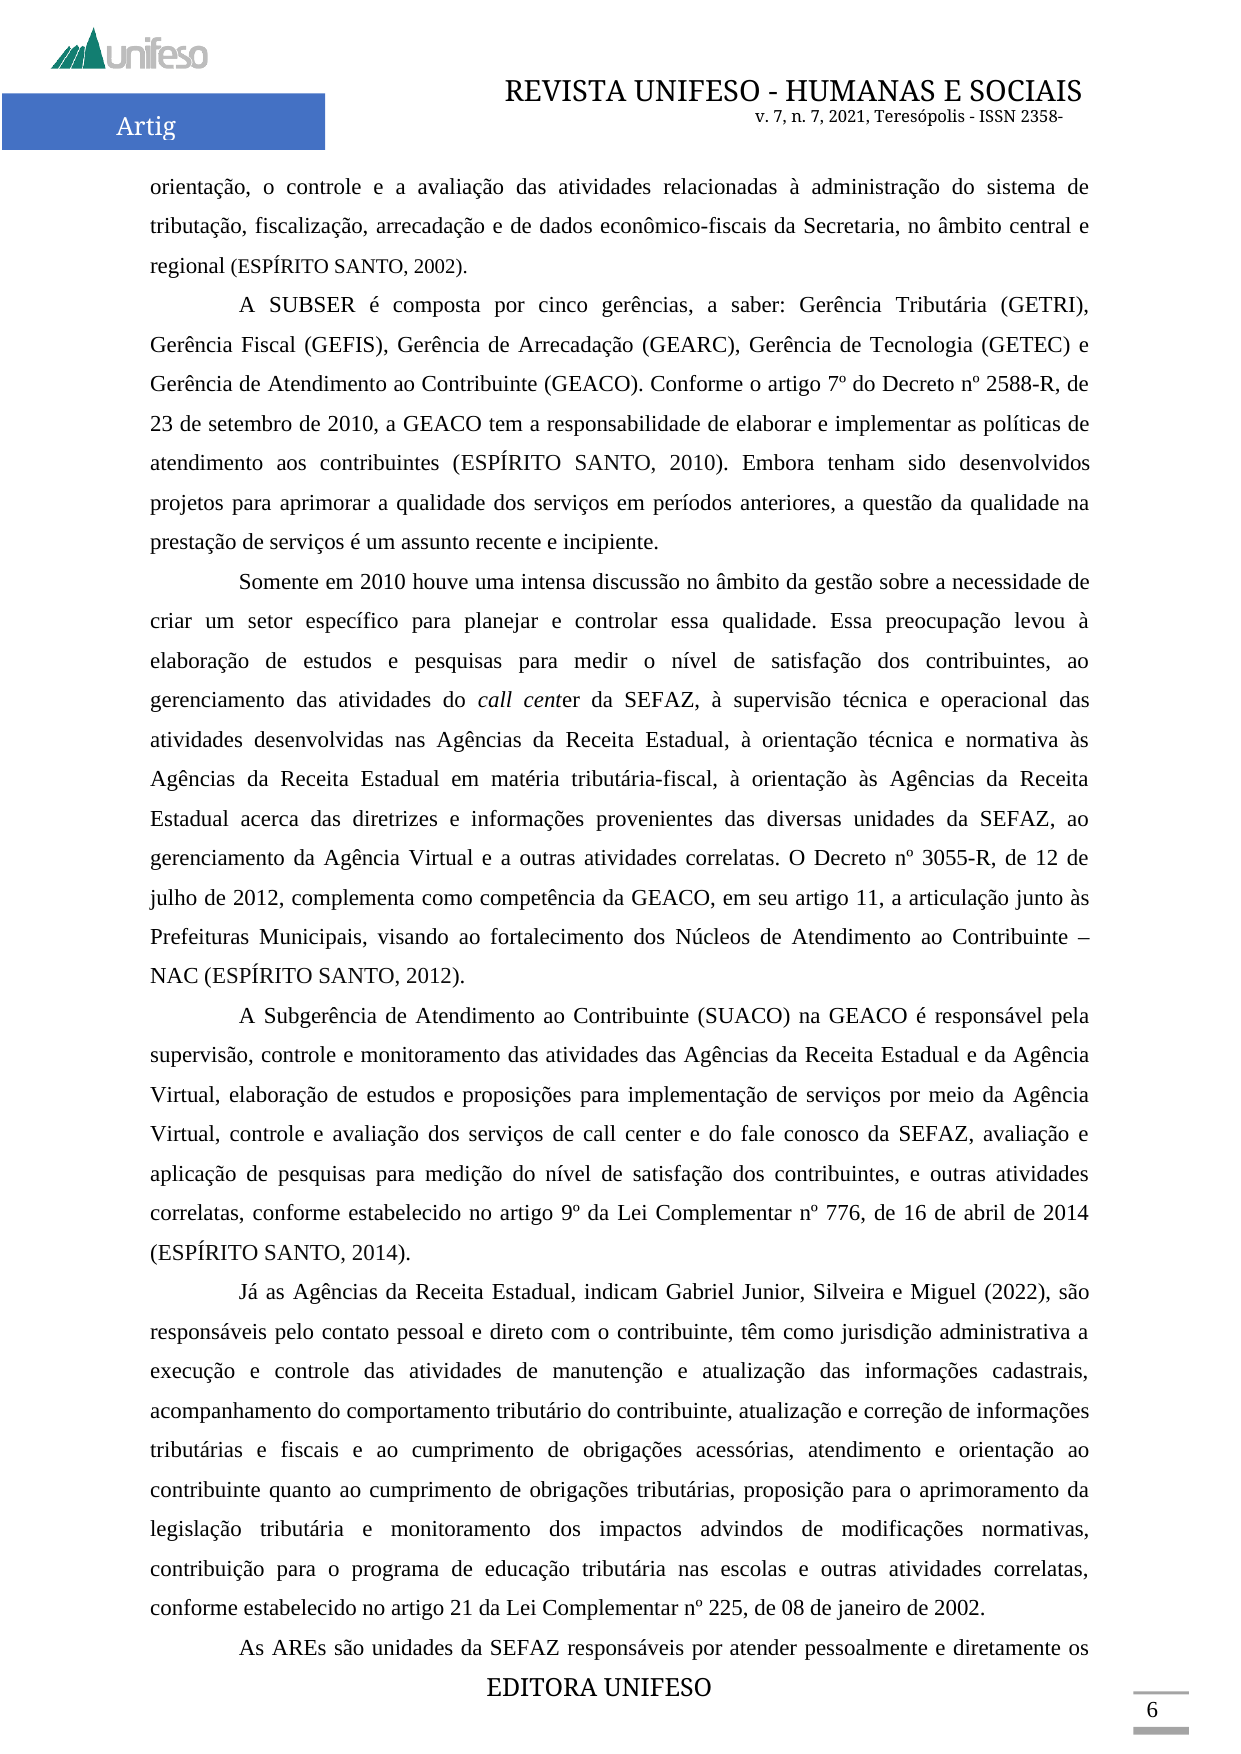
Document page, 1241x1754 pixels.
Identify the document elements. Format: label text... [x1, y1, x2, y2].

picture [50, 26, 208, 69]
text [150, 173, 1091, 278]
text A SUBSER é composta por cinco gerências, a saber: Gerência Tributária (GETRI), Gerência Fiscal (GEFIS), Gerência de Arrecadação (GEARC), Gerência de Tecnologia (GETEC) e Gerência de Atendimento ao Contribuinte (GEACO). Conforme o artigo 7º do Decreto nº 2588-R, de 23 de setembro de 2010, a GEACO tem a responsabilidade de elaborar e implementar as políticas de atendimento aos contribuintes (ESPÍRITO SANTO, 2010). Embora tenham sido desenvolvidos projetos para aprimorar a qualidade dos serviços em períodos anteriores, a questão da qualidade na prestação de serviços é um assunto recente e incipiente. [150, 291, 1091, 554]
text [150, 1634, 1091, 1660]
text Somente em 2010 houve uma intensa discussão no âmbito da gestão sobre a necessidade de criar um setor específico para planejar e controlar essa qualidade. Essa preocupação levou à elaboração de estudos e pesquisas para medir o nível de satisfação dos contribuintes, ao gerenciamento das atividades do call center da SEFAZ, à supervisão técnica e operacional das atividades desenvolvidas nas Agências da Receita Estadual, à orientação técnica e normativa às Agências da Receita Estadual em matéria tributária-fiscal, à orientação às Agências da Receita Estadual acerca das diretrizes e informações provenientes das diversas unidades da SEFAZ, ao gerenciamento da Agência Virtual e a outras atividades correlatas. O Decreto nº 3055-R, de 12 de julho de 2012, complementa como competência da GEACO, em seu artigo 11, a articulação junto às Prefeituras Municipais, visando ao fortalecimento dos Núcleos de Atendimento ao Contribuinte – NAC (ESPÍRITO SANTO, 2012). [150, 568, 1091, 989]
text Já as Agências da Receita Estadual, indicam Gabriel Junior, Silveira e Miguel (2022), são responsáveis pelo contato pessoal e direto com o contribuinte, têm como jurisdição administrativa a execução e controle das atividades de manutenção e atualização das informações cadastrais, acompanhamento do comportamento tributário do contribuinte, atualização e correção de informações tributárias e fiscais e ao cumprimento de obrigações acessórias, atendimento e orientação ao contribuinte quanto ao cumprimento de obrigações tributárias, proposição para o aprimoramento da legislação tributária e monitoramento dos impactos advindos de modificações normativas, contribuição para o programa de educação tributária nas escolas e outras atividades correlatas, conforme estabelecido no artigo 21 da Lei Complementar nº 225, de 08 de janeiro de 2002. [150, 1278, 1091, 1621]
text A Subgerência de Atendimento ao Contribuinte (SUACO) na GEACO é responsável pela supervisão, controle e monitoramento das atividades das Agências da Receita Estadual e da Agência Virtual, elaboração de estudos e proposições para implementação de serviços por meio da Agência Virtual, controle e avaliação dos serviços de call center e do fale conosco da SEFAZ, avaliação e aplicação de pesquisas para medição do nível de satisfação dos contribuintes, e outras atividades correlatas, conforme estabelecido no artigo 9º da Lei Complementar nº 776, de 16 de abril de 2014 (ESPÍRITO SANTO, 2014). [150, 1002, 1091, 1265]
